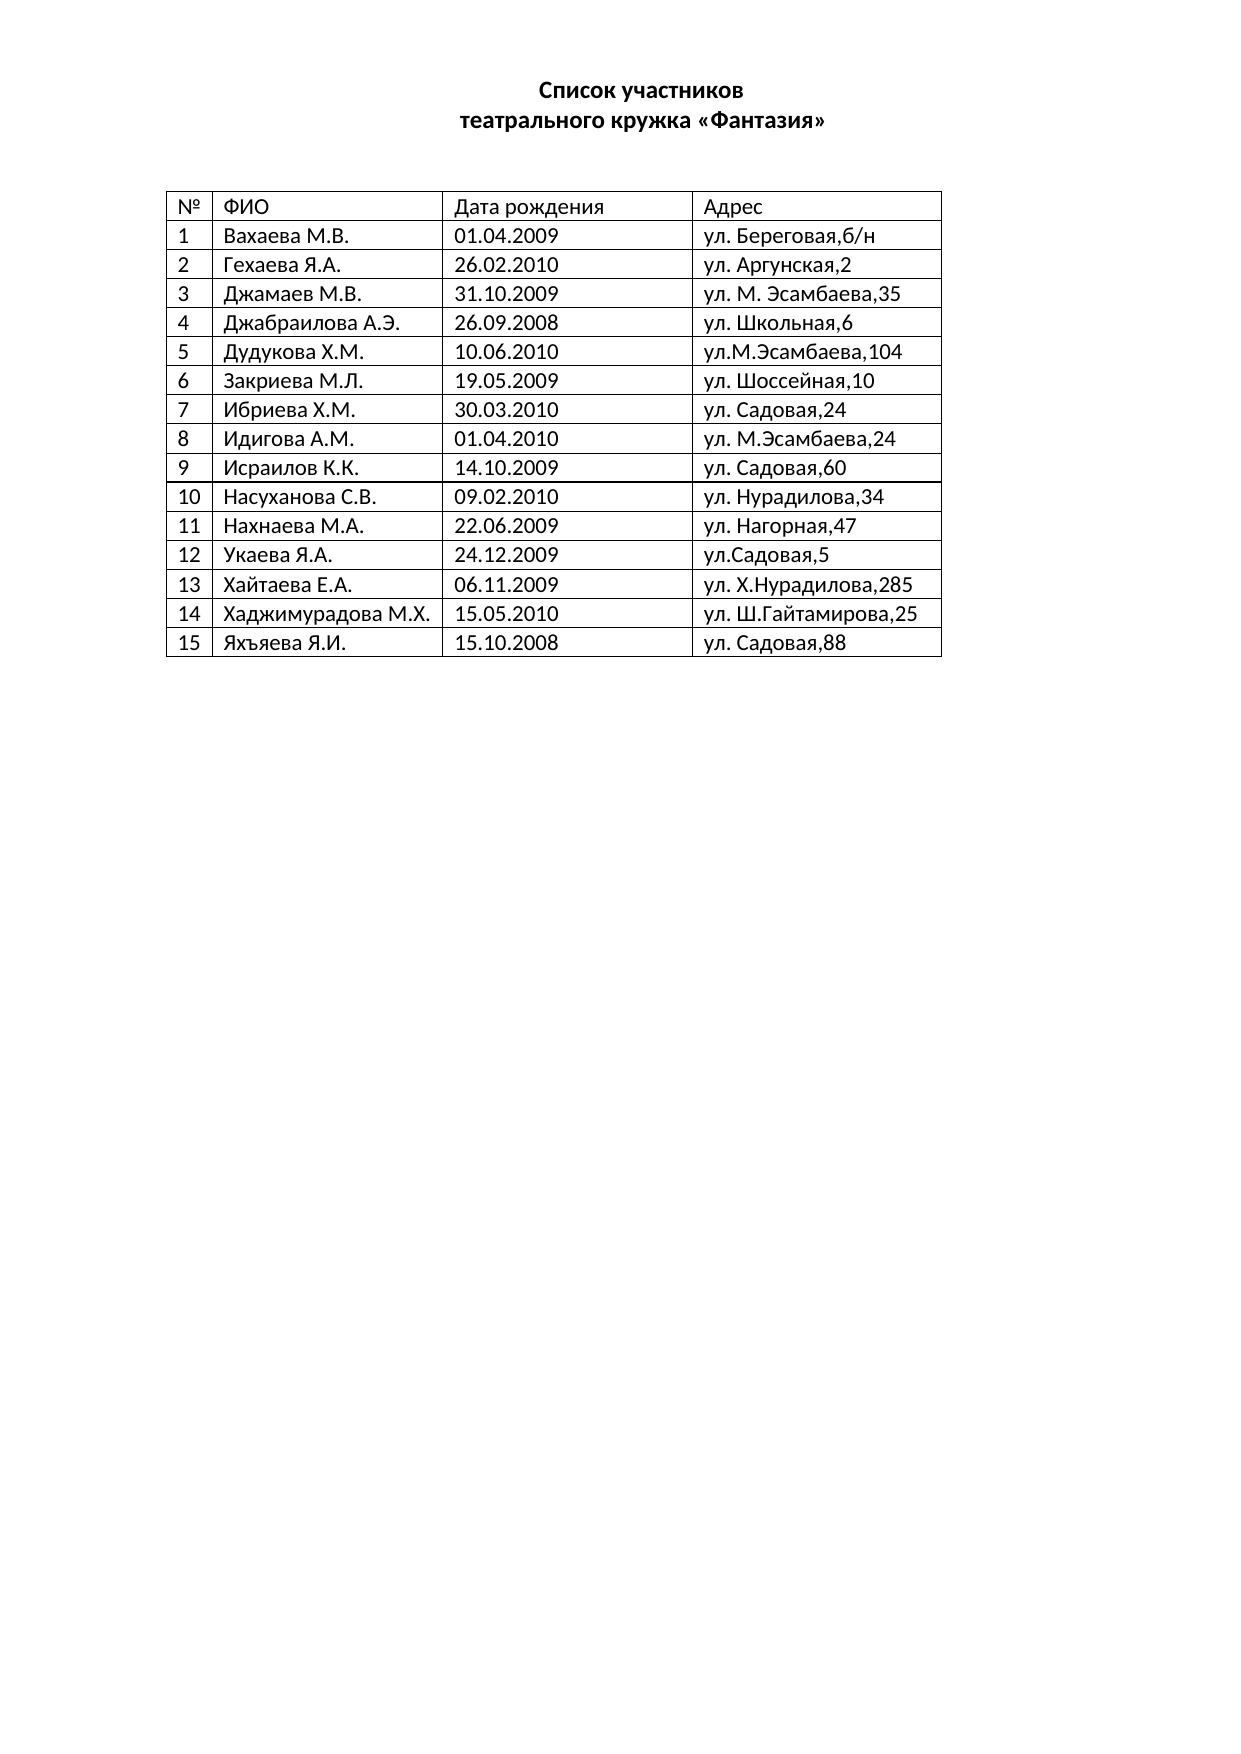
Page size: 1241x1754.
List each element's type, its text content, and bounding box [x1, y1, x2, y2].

table_cell ул. Школьная,6 [693, 308, 941, 336]
table_cell ул.М.Эсамбаева,104 [693, 337, 941, 365]
table_cell 26.02.2010 [443, 250, 692, 278]
table_cell 1 [167, 221, 212, 249]
table_cell Ибриева Х.М. [213, 395, 442, 423]
table_cell 06.11.2009 [443, 570, 692, 598]
table_cell Джабраилова А.Э. [213, 308, 442, 336]
table_cell Дудукова Х.М. [213, 337, 442, 365]
table_header № [167, 192, 212, 220]
table_cell ул. Ш.Гайтамирова,25 [693, 599, 941, 627]
table_cell ул. Аргунская,2 [693, 250, 941, 278]
table_cell ул. Нурадилова,34 [693, 483, 941, 511]
table_cell 15.05.2010 [443, 599, 692, 627]
table_cell 09.02.2010 [443, 483, 692, 511]
table_cell 5 [167, 337, 212, 365]
table_cell Джамаев М.В. [213, 279, 442, 307]
table_cell ул. Шоссейная,10 [693, 366, 941, 394]
table_header Адрес [693, 192, 941, 220]
table_cell Вахаева М.В. [213, 221, 442, 249]
table_cell ул. Береговая,б/н [693, 221, 941, 249]
table_cell Яхъяева Я.И. [213, 628, 442, 656]
table_cell Идигова А.М. [213, 424, 442, 452]
table_cell 24.12.2009 [443, 541, 692, 569]
table_cell 19.05.2009 [443, 366, 692, 394]
table_cell 01.04.2010 [443, 424, 692, 452]
table_cell Хаджимурадова М.Х. [213, 599, 442, 627]
table_header ФИО [213, 192, 442, 220]
table_cell 14.10.2009 [443, 454, 692, 481]
table_cell ул. Садовая,60 [693, 454, 941, 481]
table_cell Нахнаева М.А. [213, 512, 442, 539]
table_cell 4 [167, 308, 212, 336]
table_cell 22.06.2009 [443, 512, 692, 539]
table_cell 15 [167, 628, 212, 656]
table_cell ул. М.Эсамбаева,24 [693, 424, 941, 452]
table_cell Насуханова С.В. [213, 483, 442, 511]
table_cell Исраилов К.К. [213, 454, 442, 481]
table_cell 30.03.2010 [443, 395, 692, 423]
table_cell ул. Садовая,24 [693, 395, 941, 423]
table_cell 11 [167, 512, 212, 539]
table_cell ул. М. Эсамбаева,35 [693, 279, 941, 307]
table_cell 15.10.2008 [443, 628, 692, 656]
table_cell Гехаева Я.А. [213, 250, 442, 278]
table_cell ул.Садовая,5 [693, 541, 941, 569]
table_cell Закриева М.Л. [213, 366, 442, 394]
table_cell 26.09.2008 [443, 308, 692, 336]
table_cell 10 [167, 483, 212, 511]
table_cell 01.04.2009 [443, 221, 692, 249]
table_cell 10.06.2010 [443, 337, 692, 365]
table_cell 6 [167, 366, 212, 394]
table_header Дата рождения [443, 192, 692, 220]
table_cell 13 [167, 570, 212, 598]
table_cell 9 [167, 454, 212, 481]
table_cell 3 [167, 279, 212, 307]
table_cell 8 [167, 424, 212, 452]
table_cell 31.10.2009 [443, 279, 692, 307]
table_cell ул. Х.Нурадилова,285 [693, 570, 941, 598]
table_cell 7 [167, 395, 212, 423]
table_cell 2 [167, 250, 212, 278]
table_cell Хайтаева Е.А. [213, 570, 442, 598]
table_cell Укаева Я.А. [213, 541, 442, 569]
table_cell 14 [167, 599, 212, 627]
table_cell 12 [167, 541, 212, 569]
table_cell ул. Садовая,88 [693, 628, 941, 656]
table_cell ул. Нагорная,47 [693, 512, 941, 539]
